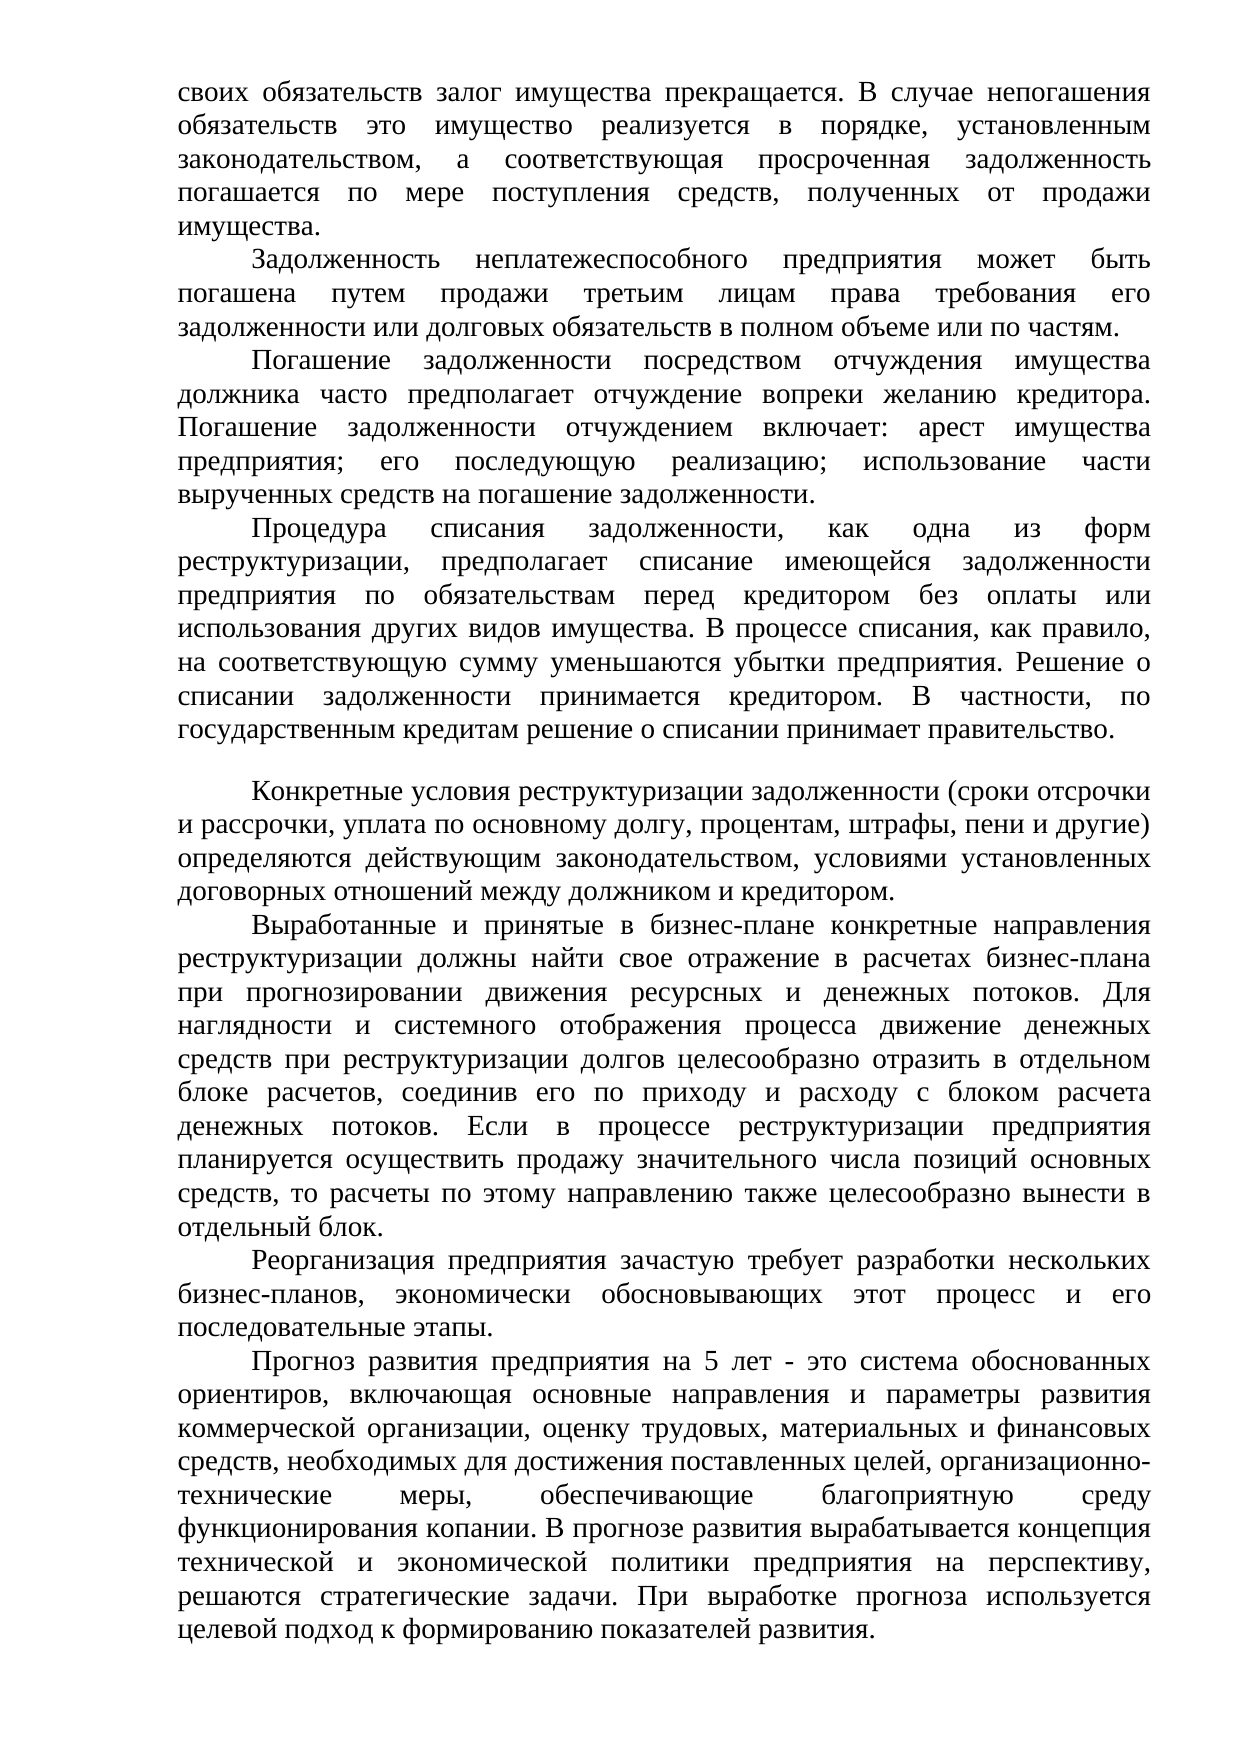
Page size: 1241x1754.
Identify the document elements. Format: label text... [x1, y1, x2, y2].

text Реорганизация предприятия зачастую требует разработки нескольких бизнес-планов, экономически обосновывающих этот процесс и его последовательные этапы. [177, 1242, 1152, 1343]
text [177, 74, 1152, 242]
text Погашение задолженности посредством отчуждения имущества должника часто предполагает отчуждение вопреки желанию кредитора. Погашение задолженности отчуждением включает: арест имущества предприятия; его последующую реализацию; использование части вырученных средств на погашение задолженности. [177, 342, 1152, 510]
text Прогноз развития предприятия на 5 лет - это система обоснованных ориентиров, включающая основные направления и параметры развития коммерческой организации, оценку трудовых, материальных и финансовых средств, необходимых для достижения поставленных целей, организационно-технические меры, обеспечивающие благоприятную среду функционирования копании. В прогнозе развития вырабатывается концепция технической и экономической политики предприятия на перспективу, решаются стратегические задачи. При выработке прогноза используется целевой подход к формированию показателей развития. [177, 1343, 1152, 1645]
text Конкретные условия реструктуризации задолженности (сроки отсрочки и рассрочки, уплата по основному долгу, процентам, штрафы, пени и другие) определяются действующим законодательством, условиями установленных договорных отношений между должником и кредитором. [177, 773, 1152, 907]
text Задолженность неплатежеспособного предприятия может быть погашена путем продажи третьим лицам права требования его задолженности или долговых обязательств в полном объеме или по частям. [177, 242, 1152, 342]
text Процедура списания задолженности, как одна из форм реструктуризации, предполагает списание имеющейся задолженности предприятия по обязательствам перед кредитором без оплаты или использования других видов имущества. В процессе списания, как правило, на соответствующую сумму уменьшаются убытки предприятия. Решение о списании задолженности принимается кредитором. В частности, по государственным кредитам решение о списании принимает правительство. [177, 510, 1152, 745]
text Выработанные и принятые в бизнес-плане конкретные направления реструктуризации должны найти свое отражение в расчетах бизнес-плана при прогнозировании движения ресурсных и денежных потоков. Для наглядности и системного отображения процесса движение денежных средств при реструктуризации долгов целесообразно отразить в отдельном блоке расчетов, соединив его по приходу и расходу с блоком расчета денежных потоков. Если в процессе реструктуризации предприятия планируется осуществить продажу значительного числа позиций основных средств, то расчеты по этому направлению также целесообразно вынести в отдельный блок. [177, 907, 1152, 1242]
